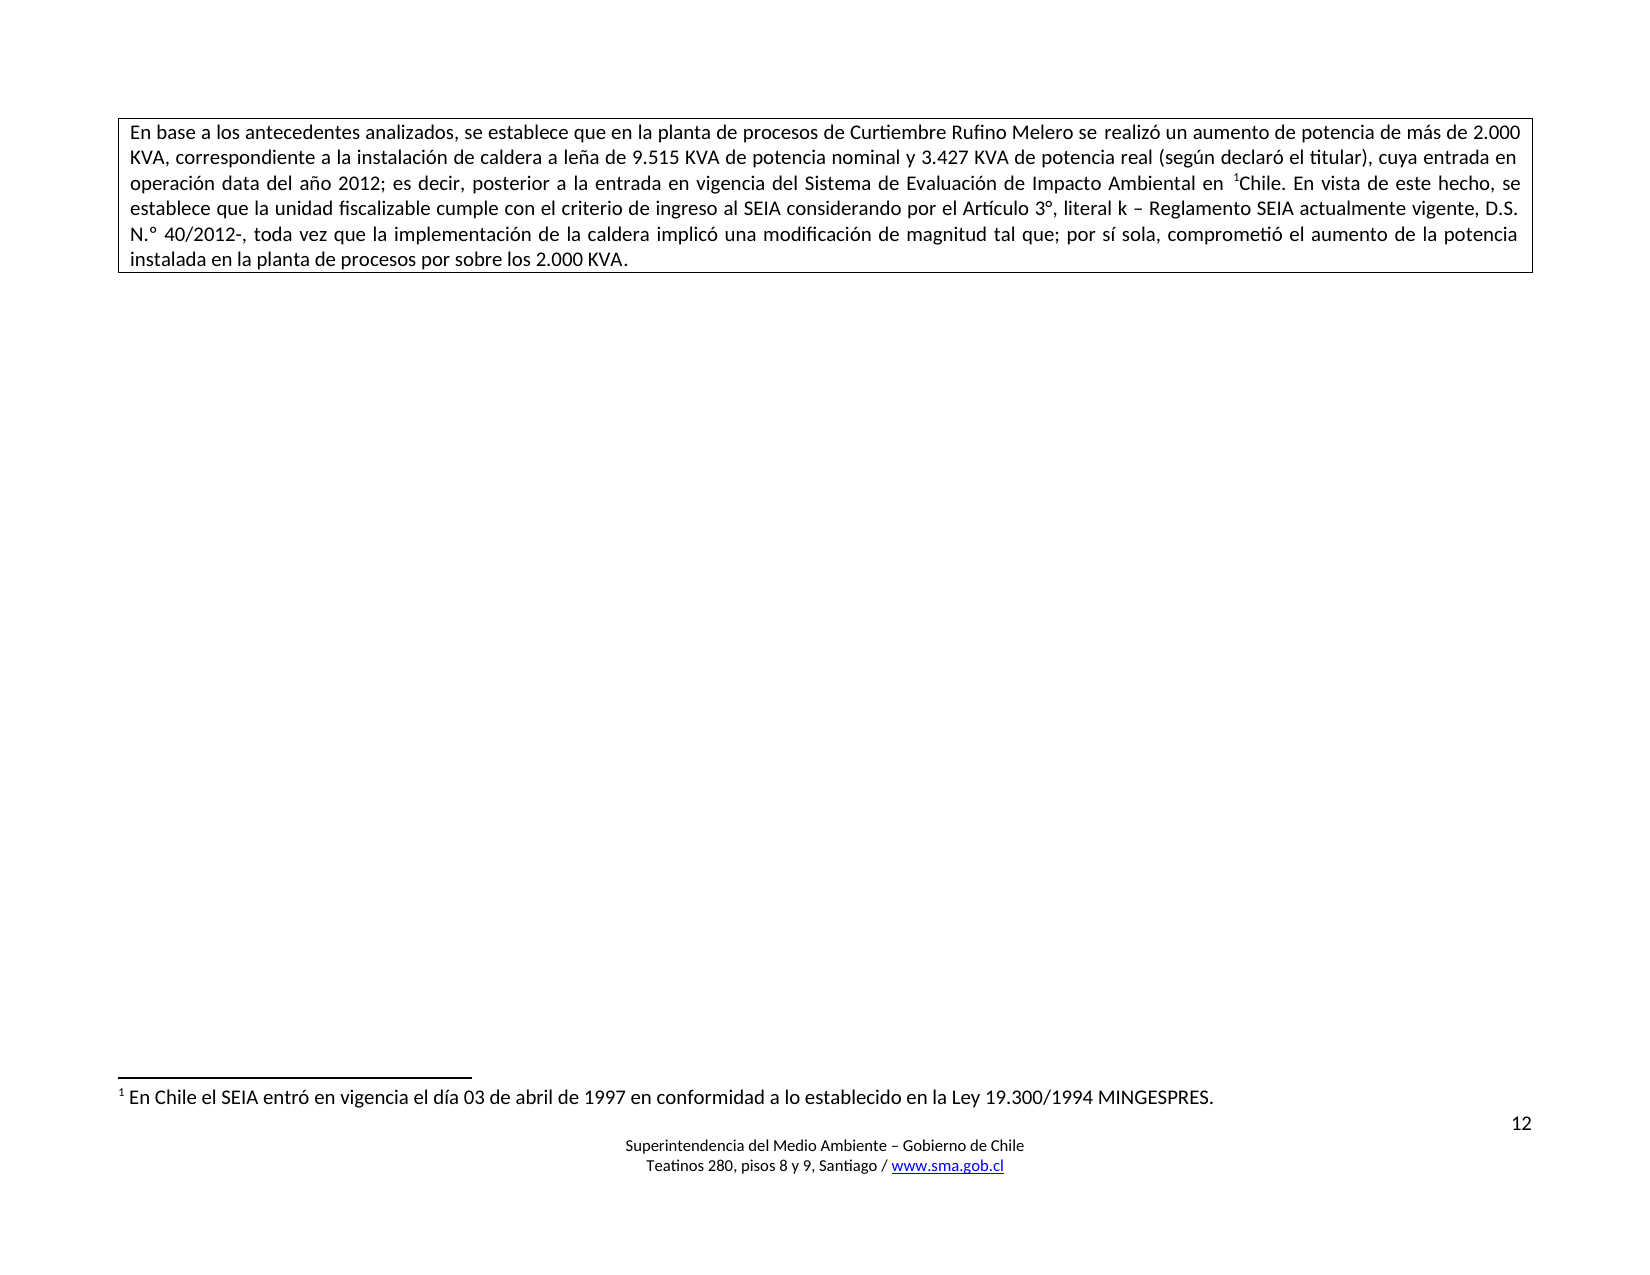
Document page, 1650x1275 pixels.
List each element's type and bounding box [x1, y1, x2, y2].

table_cell [119, 119, 1532, 272]
